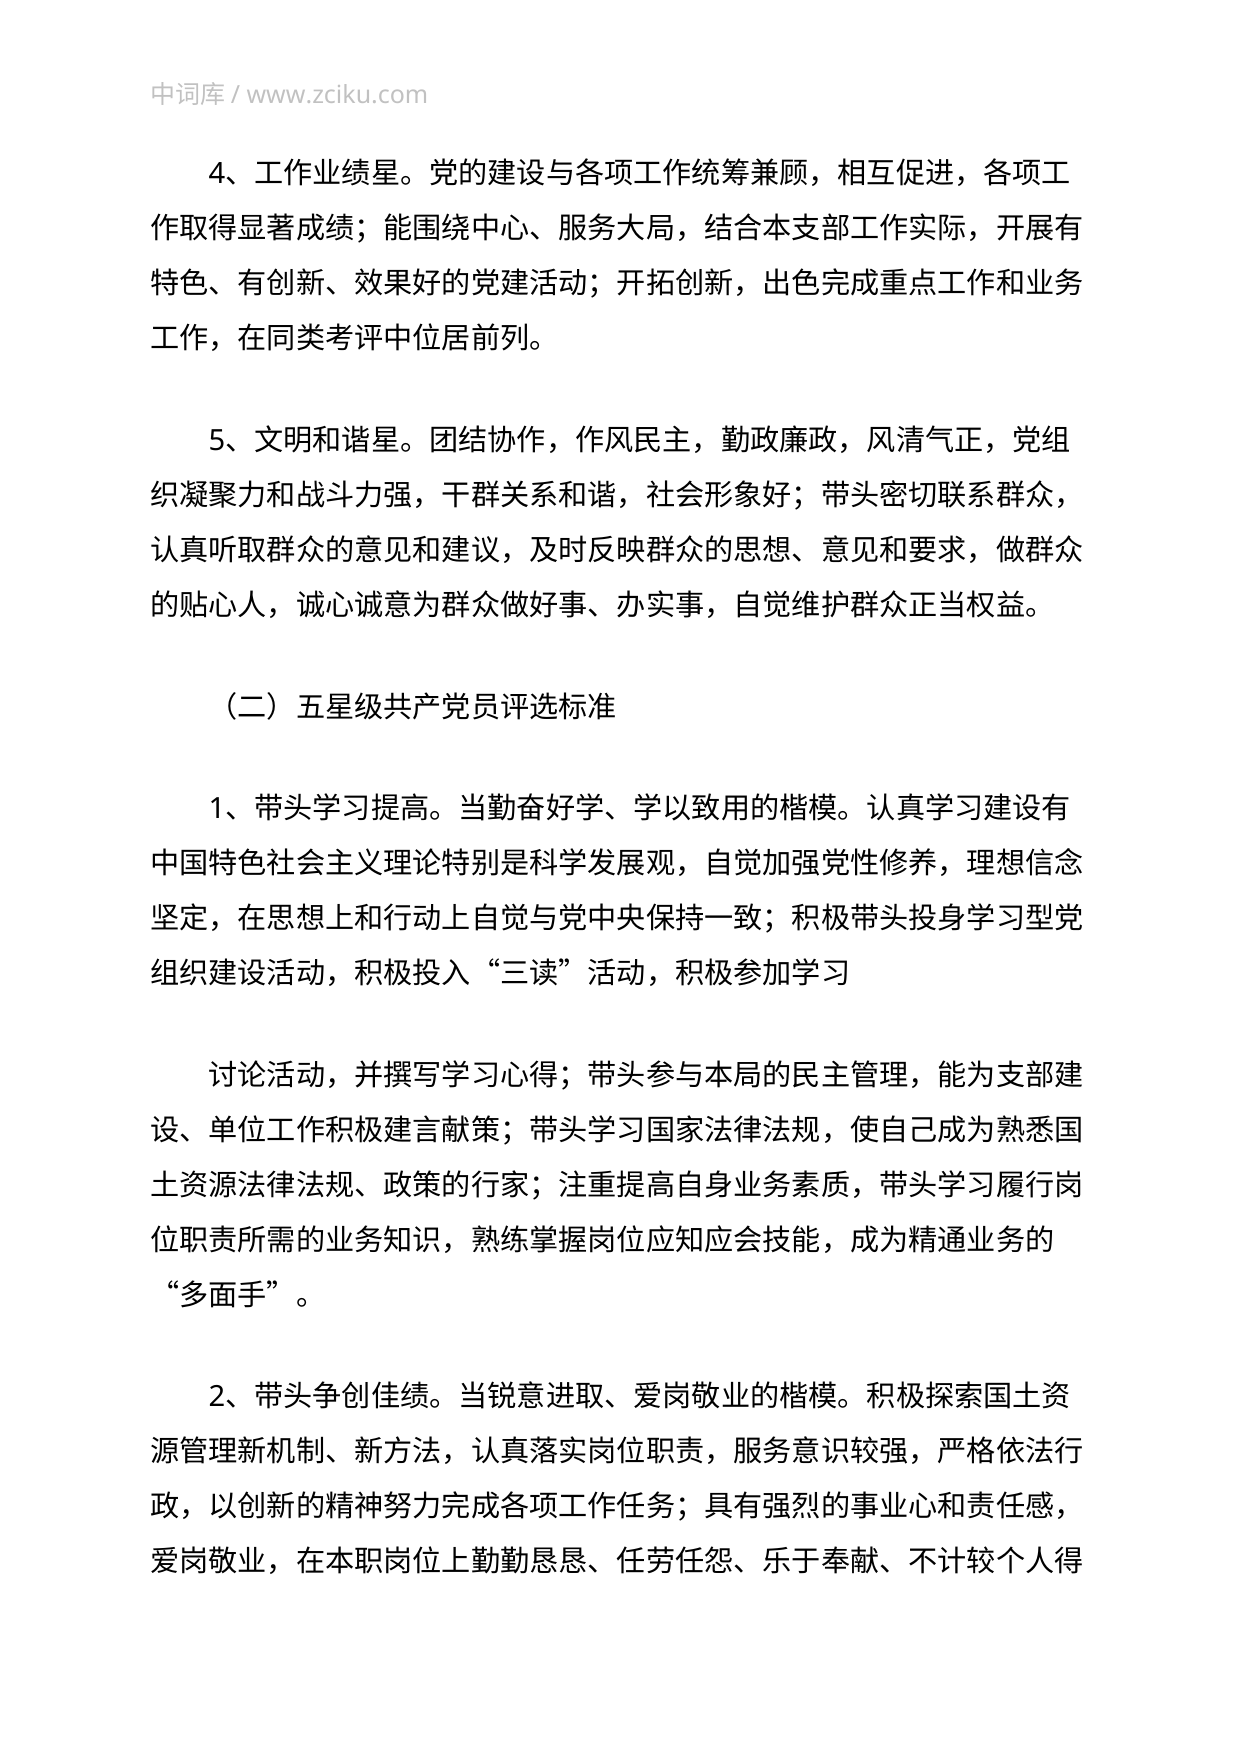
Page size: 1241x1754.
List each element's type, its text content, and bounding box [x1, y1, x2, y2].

text 5、文明和谐星。团结协作，作风民主，勤政廉政，风清气正，党组织凝聚力和战斗力强，干群关系和谐，社会形象好；带头密切联系群众，认真听取群众的意见和建议，及时反映群众的思想、意见和要求，做群众的贴心人，诚心诚意为群众做好事、办实事，自觉维护群众正当权益。 [150, 417, 1090, 624]
text （二）五星级共产党员评选标准 [150, 683, 1090, 725]
text 1、带头学习提高。当勤奋好学、学以致用的楷模。认真学习建设有中国特色社会主义理论特别是科学发展观，自觉加强党性修养，理想信念坚定，在思想上和行动上自觉与党中央保持一致；积极带头投身学习型党组织建设活动，积极投入“三读”活动，积极参加学习 [150, 785, 1090, 992]
text 4、工作业绩星。党的建设与各项工作统筹兼顾，相互促进，各项工作取得显著成绩；能围绕中心、服务大局，结合本支部工作实际，开展有特色、有创新、效果好的党建活动；开拓创新，出色完成重点工作和业务工作，在同类考评中位居前列。 [150, 150, 1090, 357]
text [150, 1373, 1090, 1580]
text 讨论活动，并撰写学习心得；带头参与本局的民主管理，能为支部建设、单位工作积极建言献策；带头学习国家法律法规，使自己成为熟悉国土资源法律法规、政策的行家；注重提高自身业务素质，带头学习履行岗位职责所需的业务知识，熟练掌握岗位应知应会技能，成为精通业务的“多面手”。 [150, 1051, 1090, 1313]
